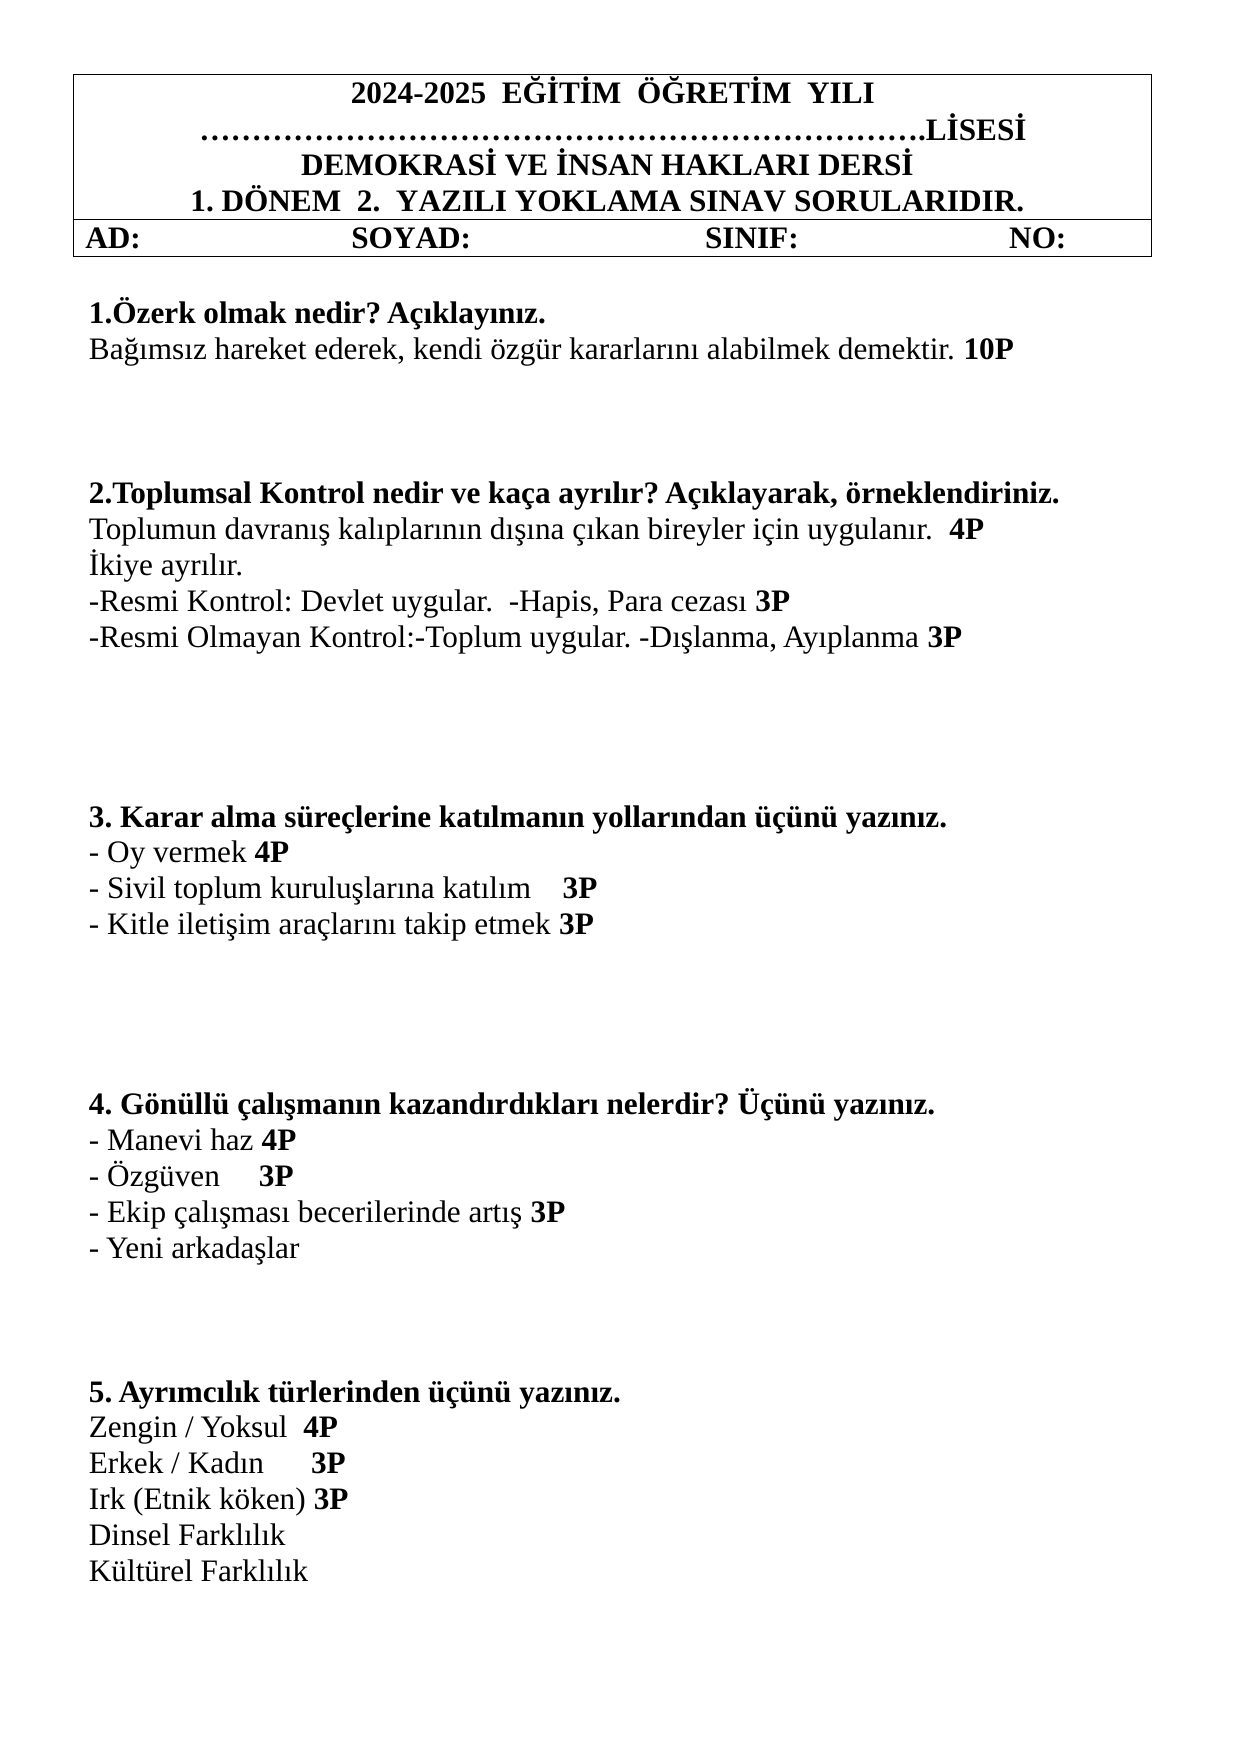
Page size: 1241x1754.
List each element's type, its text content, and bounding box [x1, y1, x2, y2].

text Erkek / Kadın 3P [89, 1445, 1188, 1481]
text Irk (Etnik köken) 3P [89, 1481, 1188, 1517]
text - Yeni arkadaşlar [89, 1229, 1196, 1265]
text -Resmi Olmayan Kontrol:-Toplum uygular. -Dışlanma, Ayıplanma 3P [89, 618, 1196, 654]
text - Oy vermek 4P [89, 834, 1196, 870]
text - Sivil toplum kuruluşlarına katılım 3P [89, 870, 1196, 906]
text - Özgüven 3P [89, 1157, 1196, 1193]
text Dinsel Farklılık [89, 1517, 1188, 1552]
text 1.Özerk olmak nedir? Açıklayınız. [89, 295, 1196, 331]
text Bağımsız hareket ederek, kendi özgür kararlarını alabilmek demektir. 10P [89, 331, 1196, 367]
text 4. Gönüllü çalışmanın kazandırdıkları nelerdir? Üçünü yazınız. [89, 1085, 1196, 1121]
text - Kitle iletişim araçlarını takip etmek 3P [89, 906, 1196, 942]
text 3. Karar alma süreçlerine katılmanın yollarından üçünü yazınız. [89, 798, 1196, 834]
text İkiye ayrılır. [89, 546, 1196, 582]
text 5. Ayrımcılık türlerinden üçünü yazınız. [89, 1373, 1188, 1409]
text -Resmi Kontrol: Devlet uygular. -Hapis, Para cezası 3P [89, 582, 1196, 618]
text - Ekip çalışması becerilerinde artış 3P [89, 1193, 1196, 1229]
text 2.Toplumsal Kontrol nedir ve kaça ayrılır? Açıklayarak, örneklendiriniz. [89, 474, 1196, 510]
text Kültürel Farklılık [89, 1552, 1188, 1588]
text Zengin / Yoksul 4P [89, 1409, 1188, 1445]
text - Manevi haz 4P [89, 1121, 1196, 1157]
text Toplumun davranış kalıplarının dışına çıkan bireyler için uygulanır. 4P [89, 510, 1196, 546]
